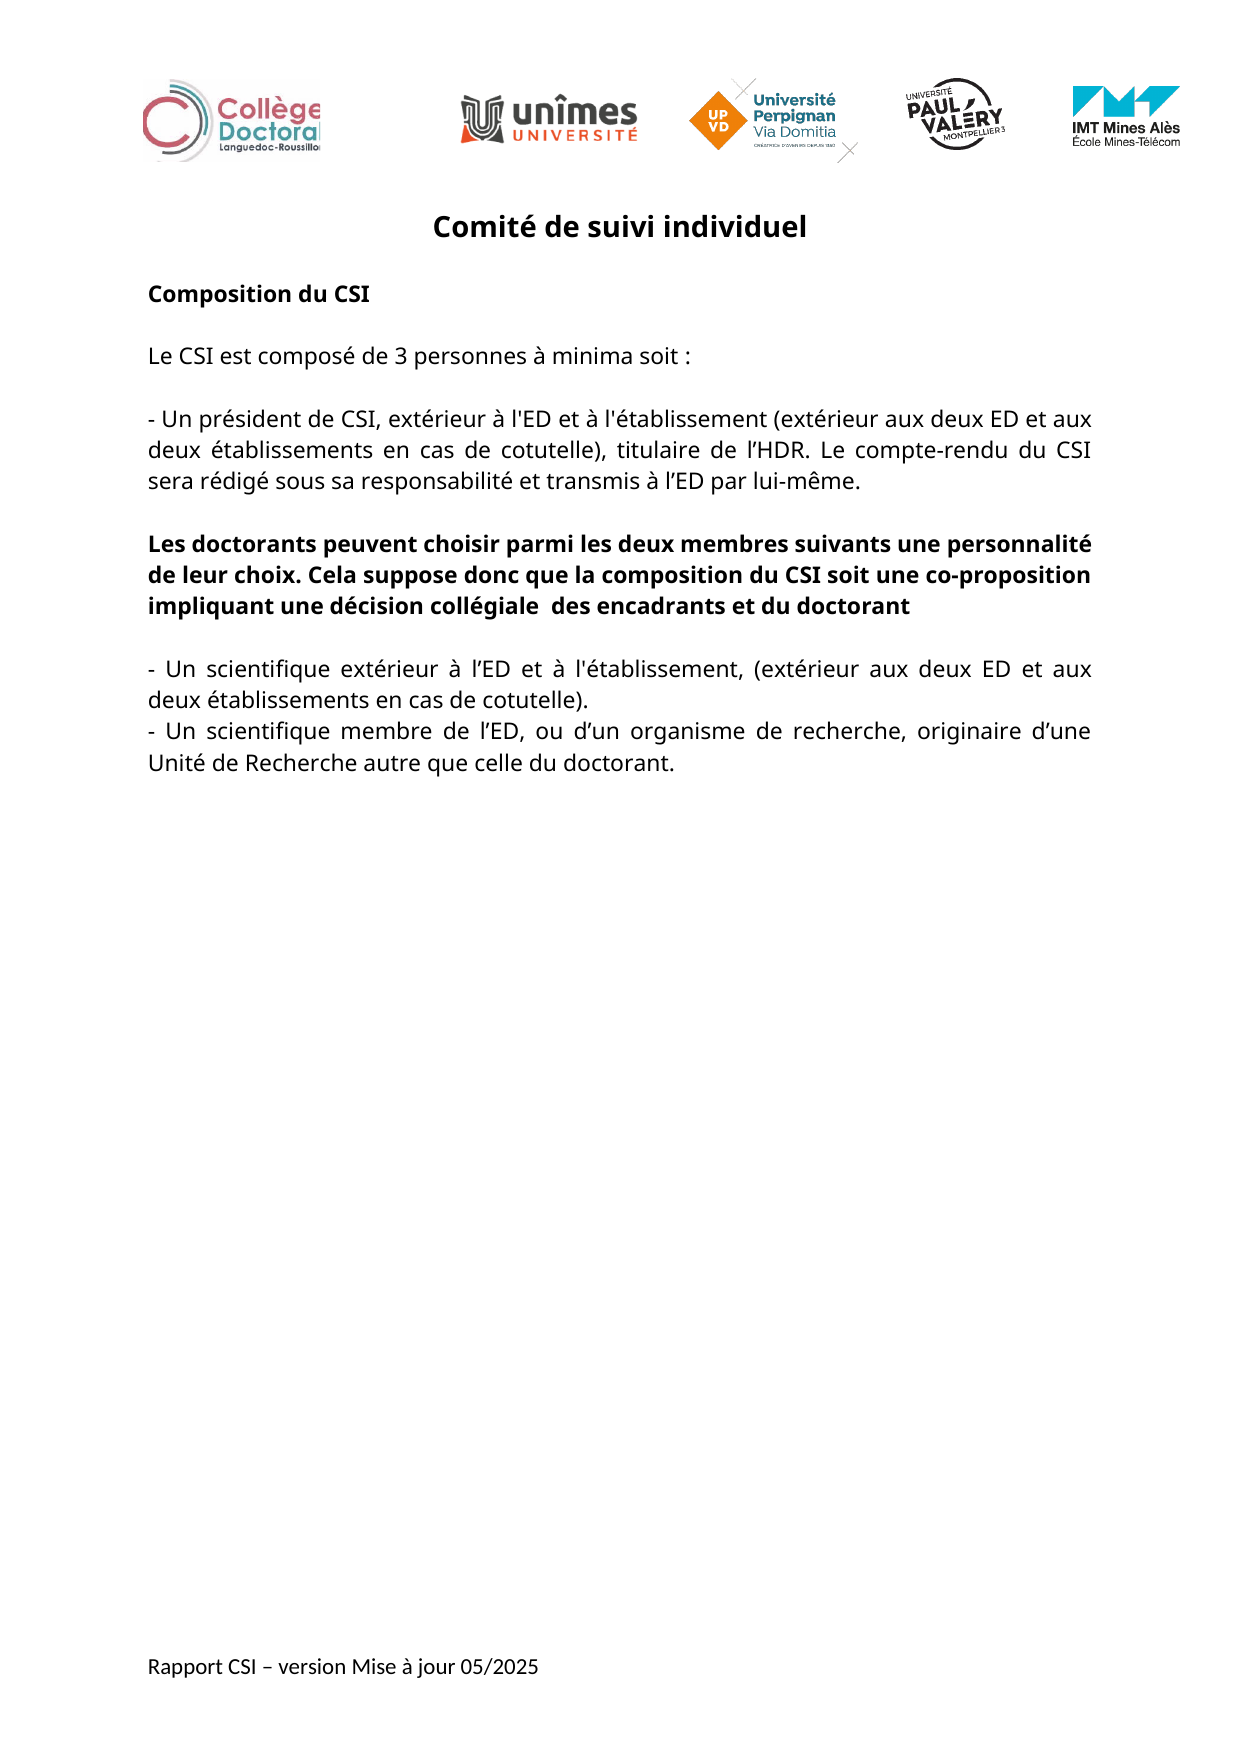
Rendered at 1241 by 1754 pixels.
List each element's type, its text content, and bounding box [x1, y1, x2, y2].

picture [1073, 86, 1180, 146]
text - Un président de CSI, extérieur à l'ED et à l'établissement (extérieur aux deux ED et aux deux établissements en cas de cotutelle), titulaire de l’HDR. Le compte-rendu du CSI sera rédigé sous sa responsabilité et transmis à l’ED par lui-même. [148, 403, 1093, 496]
text Composition du CSI [148, 278, 1093, 309]
text Le CSI est composé de 3 personnes à minima soit : [148, 340, 1093, 371]
text - Un scientifique extérieur à l’ED et à l'établissement, (extérieur aux deux ED et aux deux établissements en cas de cotutelle). [148, 653, 1093, 715]
picture [689, 78, 858, 163]
picture [440, 72, 657, 164]
text Les doctorants peuvent choisir parmi les deux membres suivants une personnalité de leur choix. Cela suppose donc que la composition du CSI soit une co-proposition impliquant une décision collégiale des encadrants et du doctorant [148, 528, 1093, 621]
picture [141, 79, 320, 161]
picture [906, 78, 1005, 150]
text Comité de suivi individuel [148, 207, 1093, 246]
text - Un scientifique membre de l’ED, ou d’un organisme de recherche, originaire d’une Unité de Recherche autre que celle du doctorant. [148, 715, 1093, 778]
